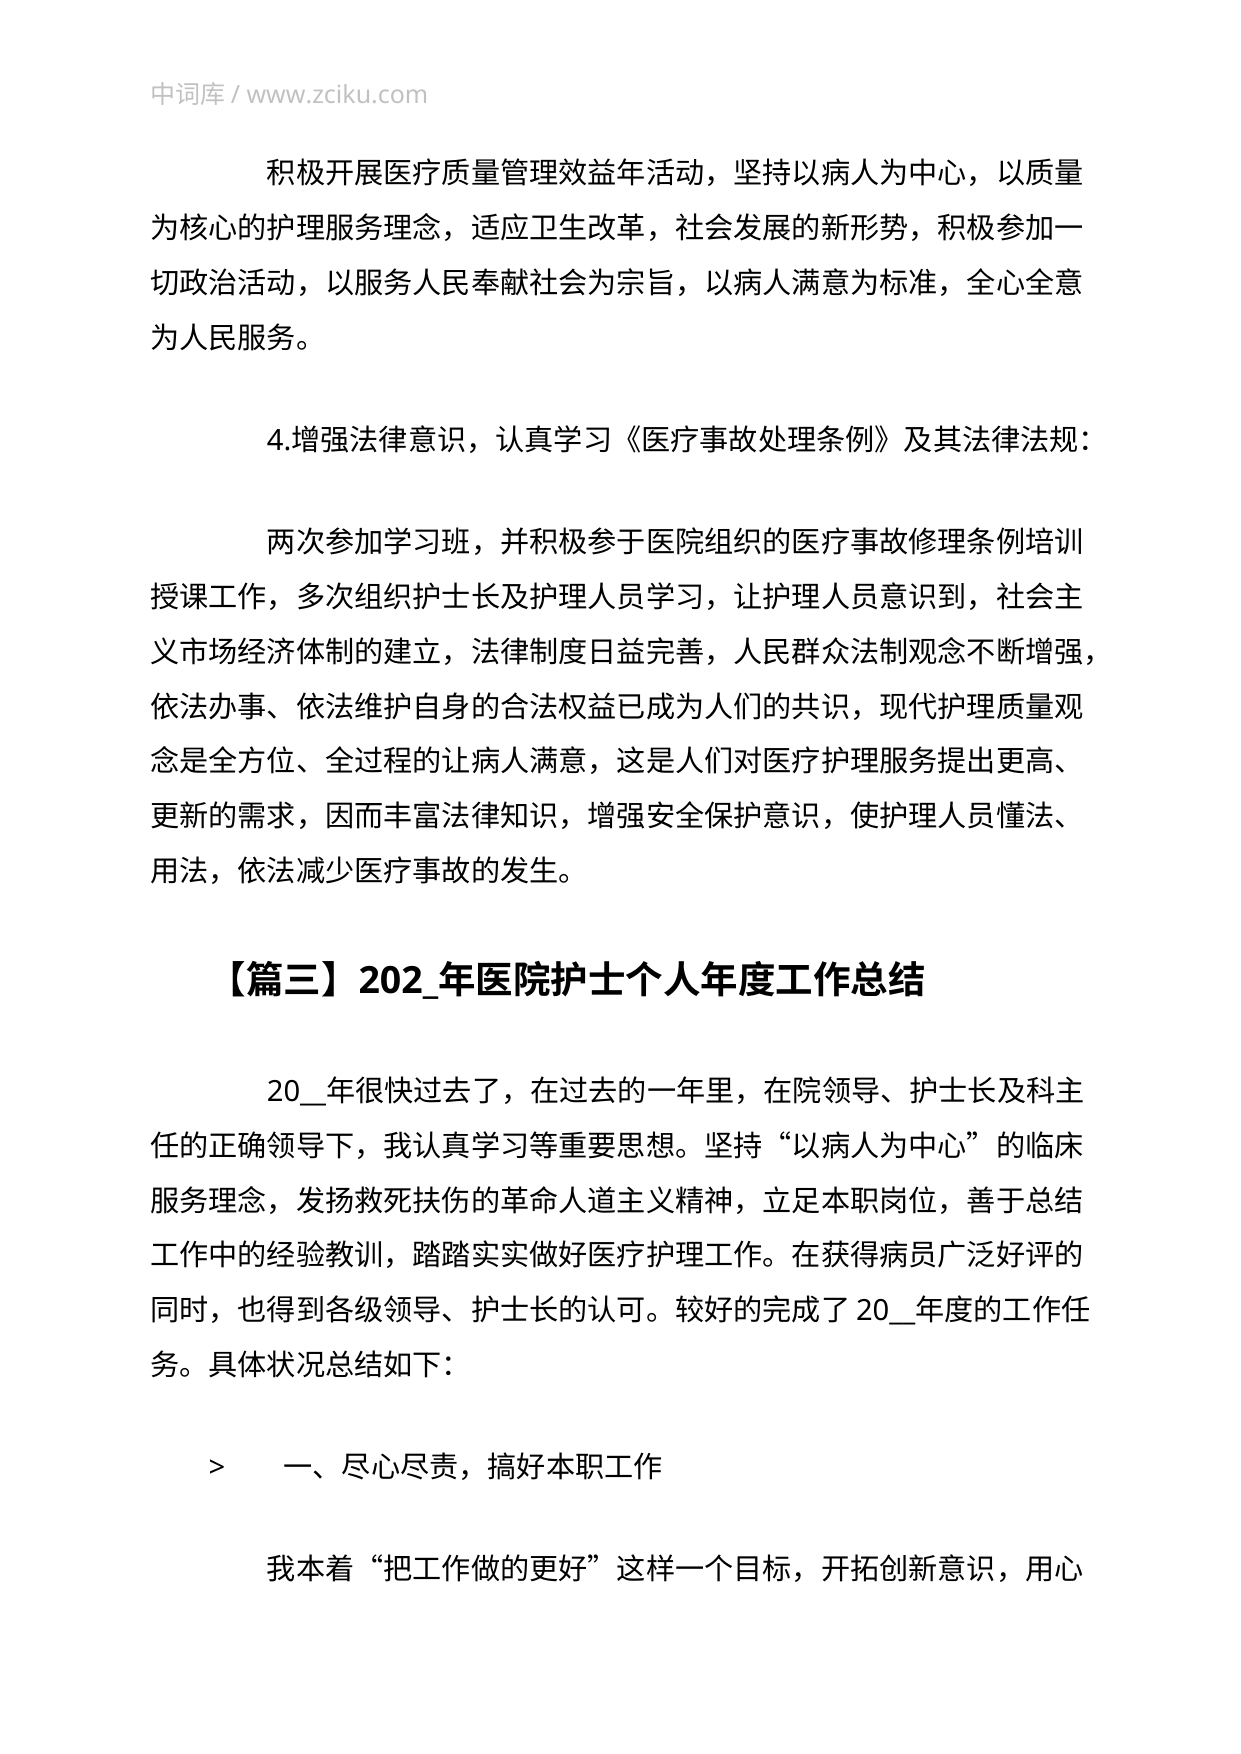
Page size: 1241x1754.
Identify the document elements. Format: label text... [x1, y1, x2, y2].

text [150, 1546, 1090, 1588]
text 20__年很快过去了，在过去的一年里，在院领导、护士长及科主任的正确领导下，我认真学习等重要思想。坚持“以病人为中心”的临床服务理念，发扬救死扶伤的革命人道主义精神，立足本职岗位，善于总结工作中的经验教训，踏踏实实做好医疗护理工作。在获得病员广泛好评的同时，也得到各级领导、护士长的认可。较好的完成了20__年度的工作任务。具体状况总结如下： [150, 1067, 1090, 1384]
text 积极开展医疗质量管理效益年活动，坚持以病人为中心，以质量为核心的护理服务理念，适应卫生改革，社会发展的新形势，积极参加一切政治活动，以服务人民奉献社会为宗旨，以病人满意为标准，全心全意为人民服务。 [150, 150, 1090, 357]
text 两次参加学习班，并积极参于医院组织的医疗事故修理条例培训授课工作，多次组织护士长及护理人员学习，让护理人员意识到，社会主义市场经济体制的建立，法律制度日益完善，人民群众法制观念不断增强，依法办事、依法维护自身的合法权益已成为人们的共识，现代护理质量观念是全方位、全过程的让病人满意，这是人们对医疗护理服务提出更高、更新的需求，因而丰富法律知识，增强安全保护意识，使护理人员懂法、用法，依法减少医疗事故的发生。 [150, 518, 1090, 890]
text 【篇三】202_年医院护士个人年度工作总结 [150, 949, 1090, 1004]
text > 一、尽心尽责，搞好本职工作 [150, 1444, 1090, 1486]
text 4.增强法律意识，认真学习《医疗事故处理条例》及其法律法规： [150, 416, 1090, 459]
